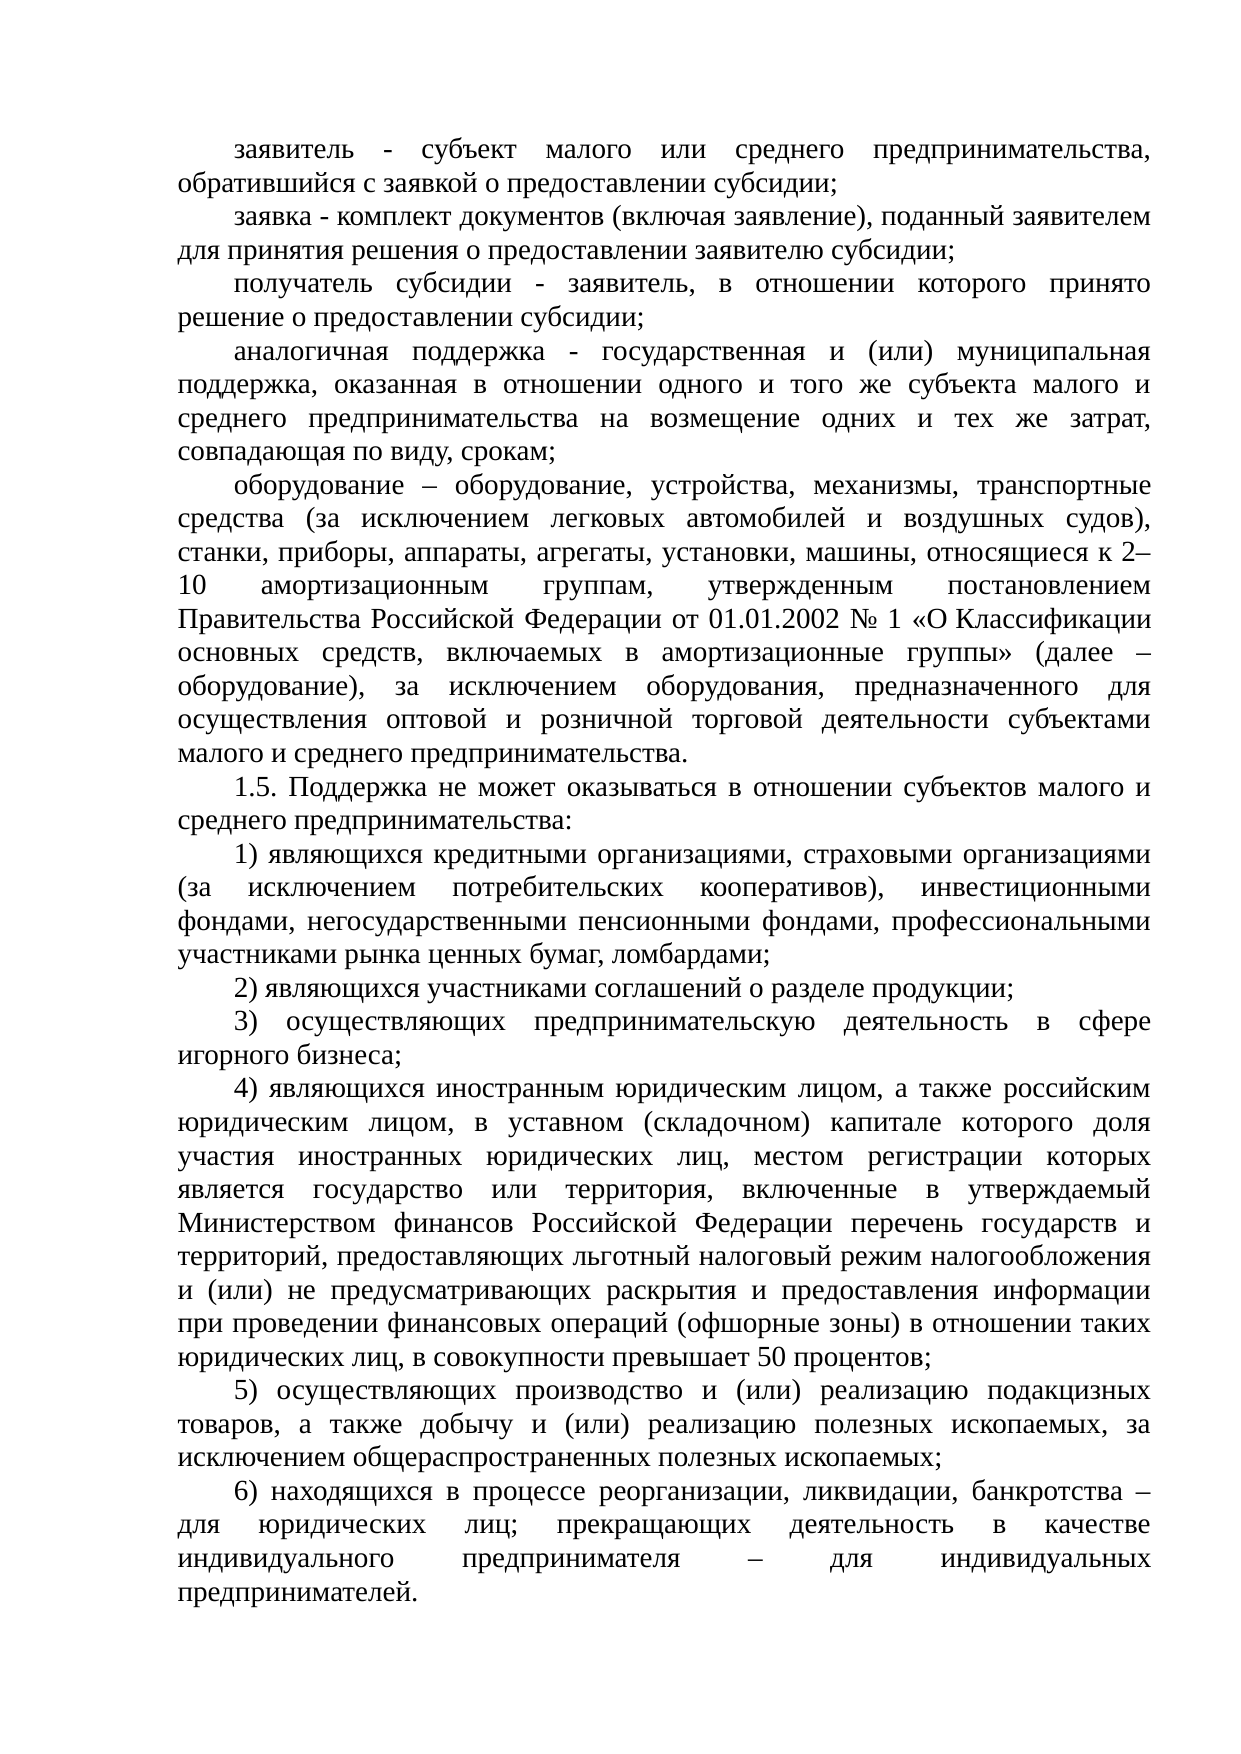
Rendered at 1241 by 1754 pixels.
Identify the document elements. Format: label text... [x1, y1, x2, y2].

text заявитель - субъект малого или среднего предпринимательства, обратившийся с заявкой о предоставлении субсидии; [177, 131, 1152, 198]
text оборудование – оборудование, устройства, механизмы, транспортные средства (за исключением легковых автомобилей и воздушных судов), станки, приборы, аппараты, агрегаты, установки, машины, относящиеся к 2–10 амортизационным группам, утвержденным постановлением Правительства Российской Федерации от 01.01.2002 № 1 «О Классификации основных средств, включаемых в амортизационные группы» (далее – оборудование), за исключением оборудования, предназначенного для осуществления оптовой и розничной торговой деятельности субъектами малого и среднего предпринимательства. [177, 467, 1152, 769]
text 4) являющихся иностранным юридическим лицом, а также российским юридическим лицом, в уставном (складочном) капитале которого доля участия иностранных юридических лиц, местом регистрации которых является государство или территория, включенные в утверждаемый Министерством финансов Российской Федерации перечень государств и территорий, предоставляющих льготный налоговый режим налогообложения и (или) не предусматривающих раскрытия и предоставления информации при проведении финансовых операций (офшорные зоны) в отношении таких юридических лиц, в совокупности превышает 50 процентов; [177, 1071, 1152, 1372]
text 5) осуществляющих производство и (или) реализацию подакцизных товаров, а также добычу и (или) реализацию полезных ископаемых, за исключением общераспространенных полезных ископаемых; [177, 1372, 1152, 1473]
text 1.5. Поддержка не может оказываться в отношении субъектов малого и среднего предпринимательства: [177, 769, 1152, 836]
text получатель субсидии - заявитель, в отношении которого принято решение о предоставлении субсидии; [177, 266, 1152, 333]
text аналогичная поддержка - государственная и (или) муниципальная поддержка, оказанная в отношении одного и того же субъекта малого и среднего предпринимательства на возмещение одних и тех же затрат, совпадающая по виду, срокам; [177, 333, 1152, 467]
text 1) являющихся кредитными организациями, страховыми организациями (за исключением потребительских кооперативов), инвестиционными фондами, негосударственными пенсионными фондами, профессиональными участниками рынка ценных бумаг, ломбардами; [177, 836, 1152, 970]
text заявка - комплект документов (включая заявление), поданный заявителем для принятия решения о предоставлении заявителю субсидии; [177, 198, 1152, 266]
text 2) являющихся участниками соглашений о разделе продукции; [177, 970, 1152, 1003]
text 3) осуществляющих предпринимательскую деятельность в сфере игорного бизнеса; [177, 1003, 1152, 1071]
text 6) находящихся в процессе реорганизации, ликвидации, банкротства – для юридических лиц; прекращающих деятельность в качестве индивидуального предпринимателя – для индивидуальных предпринимателей. [177, 1473, 1152, 1607]
